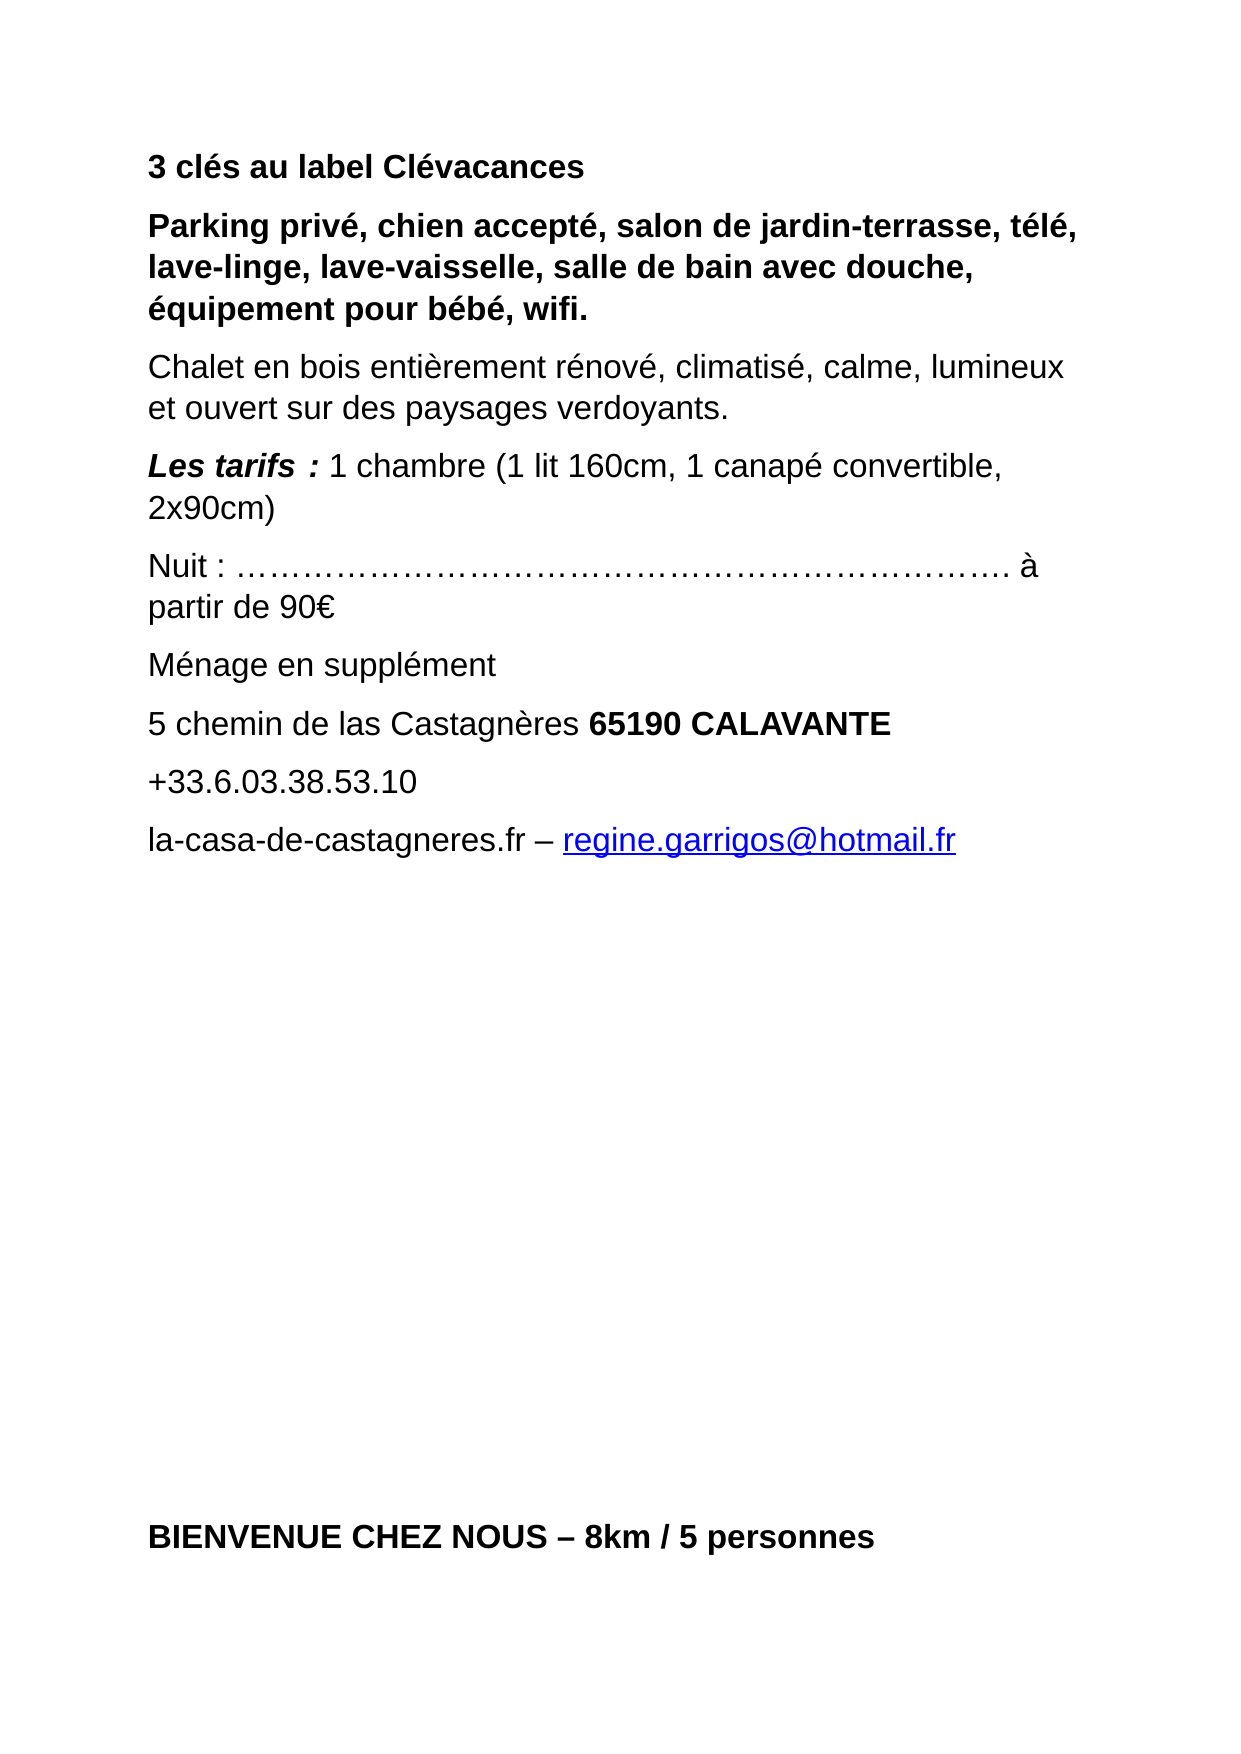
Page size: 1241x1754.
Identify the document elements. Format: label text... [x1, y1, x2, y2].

text Ménage en supplément [148, 646, 1093, 684]
text BIENVENUE CHEZ NOUS – 8km / 5 personnes [148, 1517, 1093, 1556]
text +33.6.03.38.53.10 [148, 762, 1093, 800]
text 3 clés au label Clévacances [148, 148, 1093, 186]
text 5 chemin de las Castagnères 65190 CALAVANTE [148, 704, 1093, 742]
text la-casa-de-castagneres.fr – regine.garrigos@hotmail.fr [148, 820, 1093, 858]
text Parking privé, chien accepté, salon de jardin-terrasse, télé, lave-linge, lave-vaisselle, salle de bain avec douche, équipement pour bébé, wifi. [148, 206, 1093, 327]
text Chalet en bois entièrement rénové, climatisé, calme, lumineux et ouvert sur des paysages verdoyants. [148, 347, 1093, 427]
text Les tarifs : 1 chambre (1 lit 160cm, 1 canapé convertible, 2x90cm) [148, 446, 1093, 526]
text Nuit : ……………………………………………………………. à partir de 90€ [148, 546, 1093, 626]
